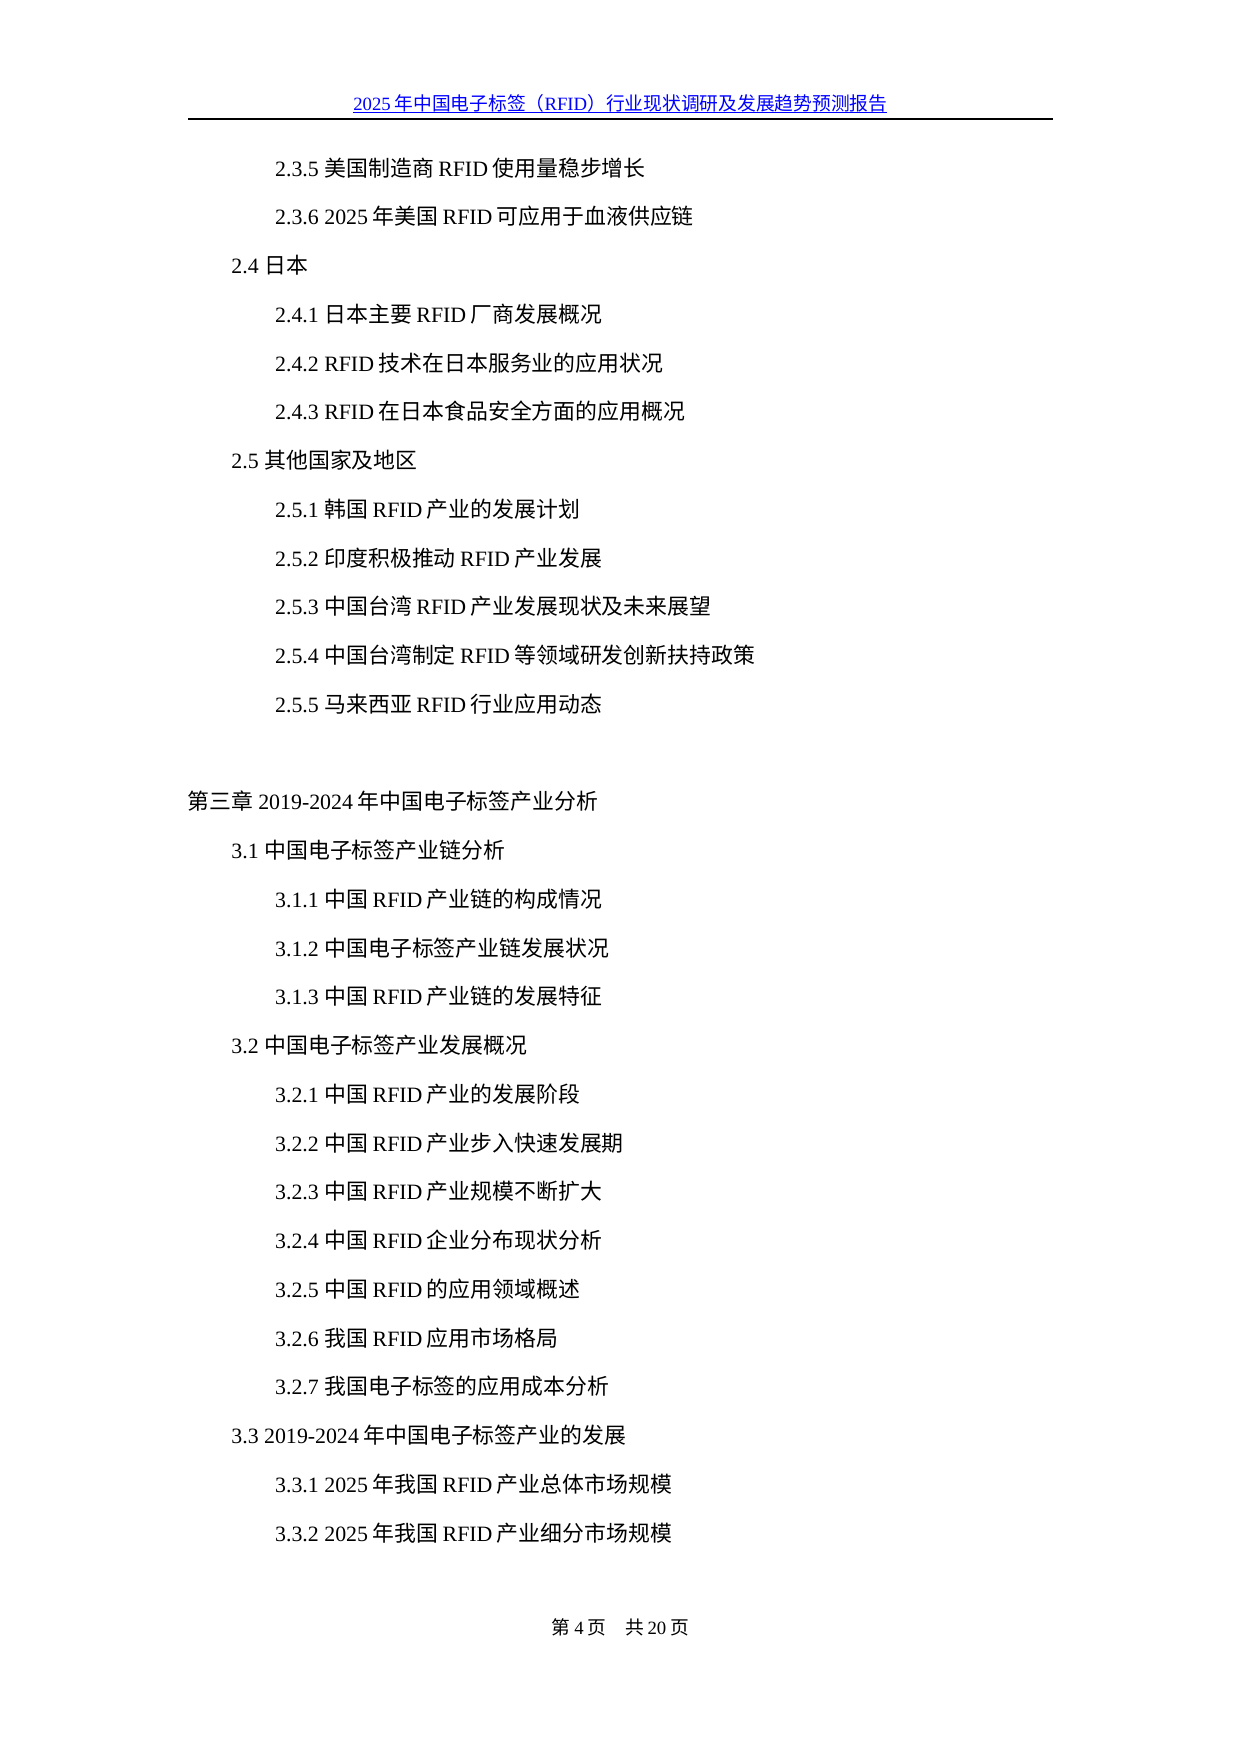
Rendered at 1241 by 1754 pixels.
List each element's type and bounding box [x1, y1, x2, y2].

text [187, 150, 1053, 1548]
